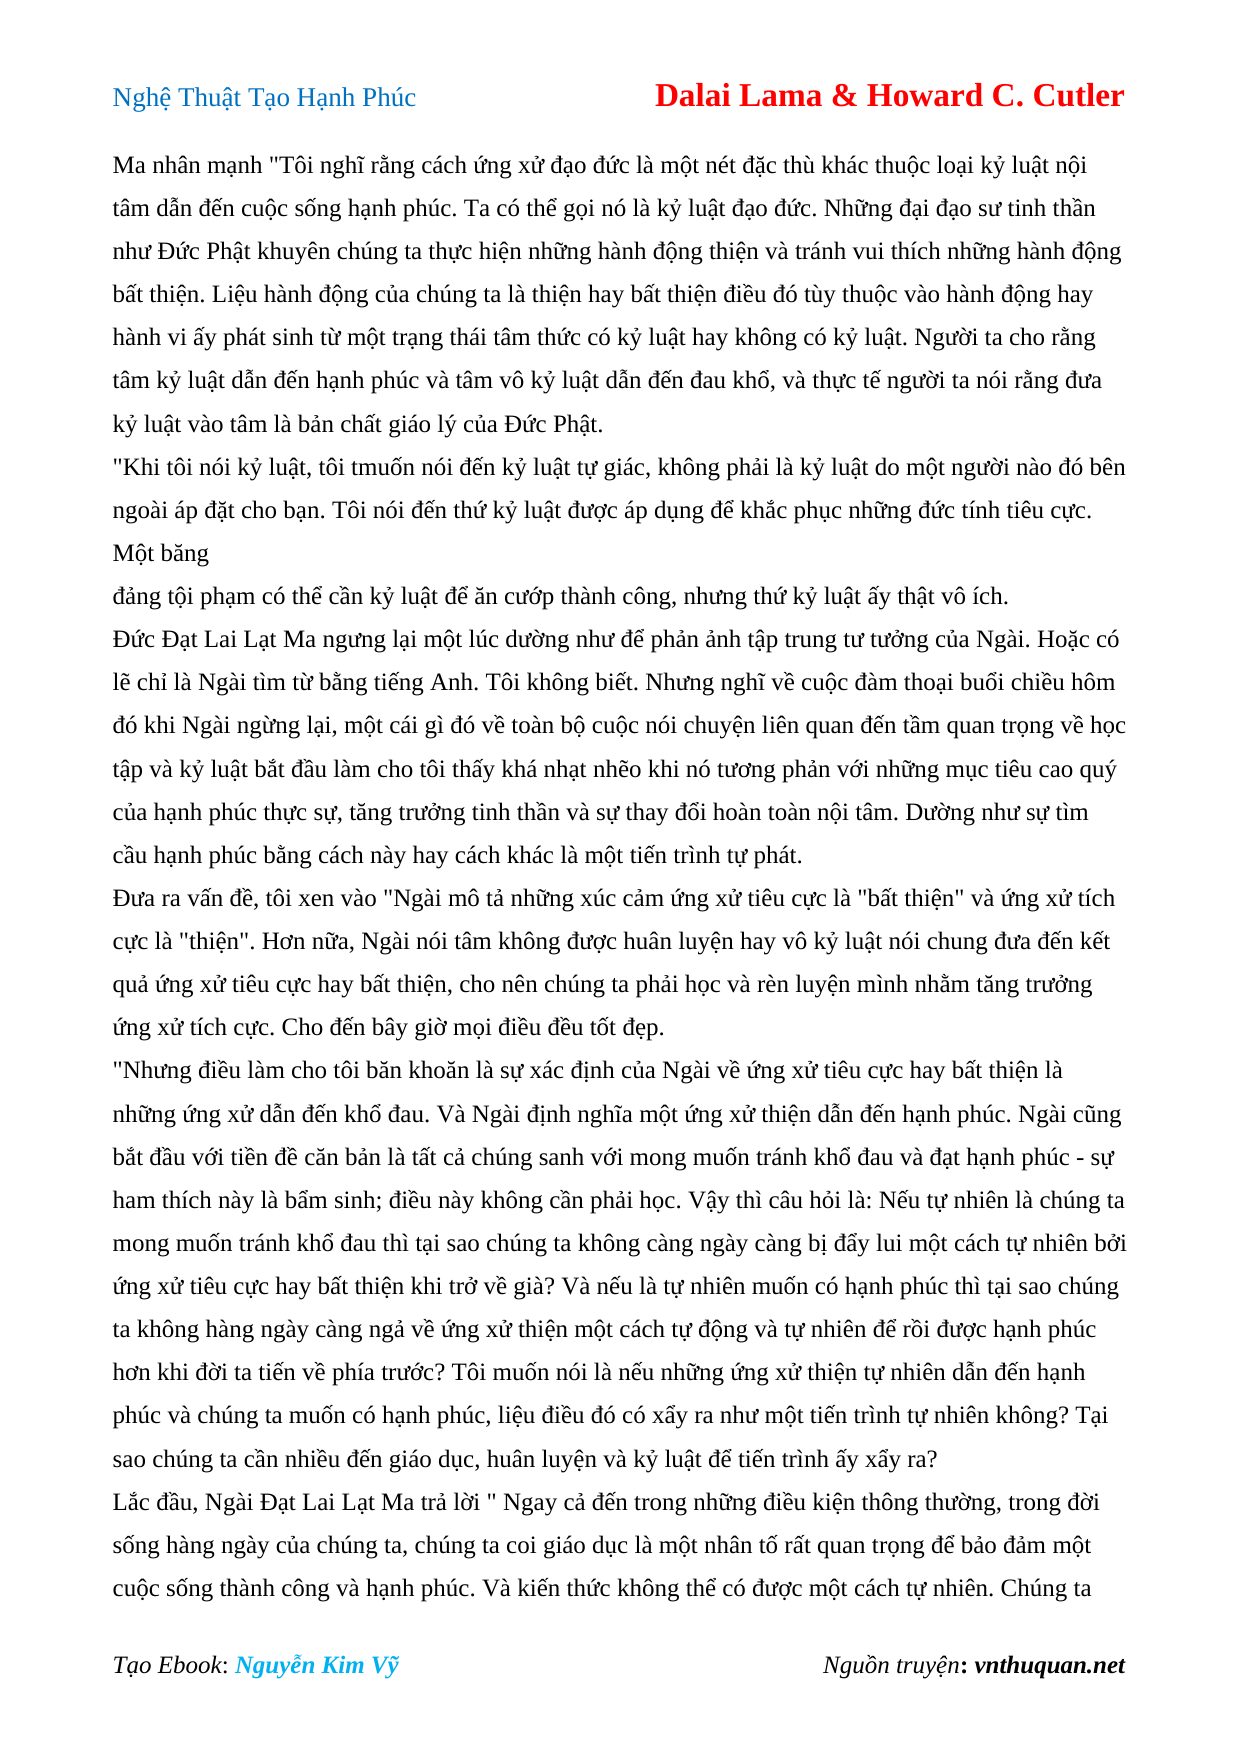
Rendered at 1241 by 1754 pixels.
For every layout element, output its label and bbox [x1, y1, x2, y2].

text [112, 150, 1128, 1602]
